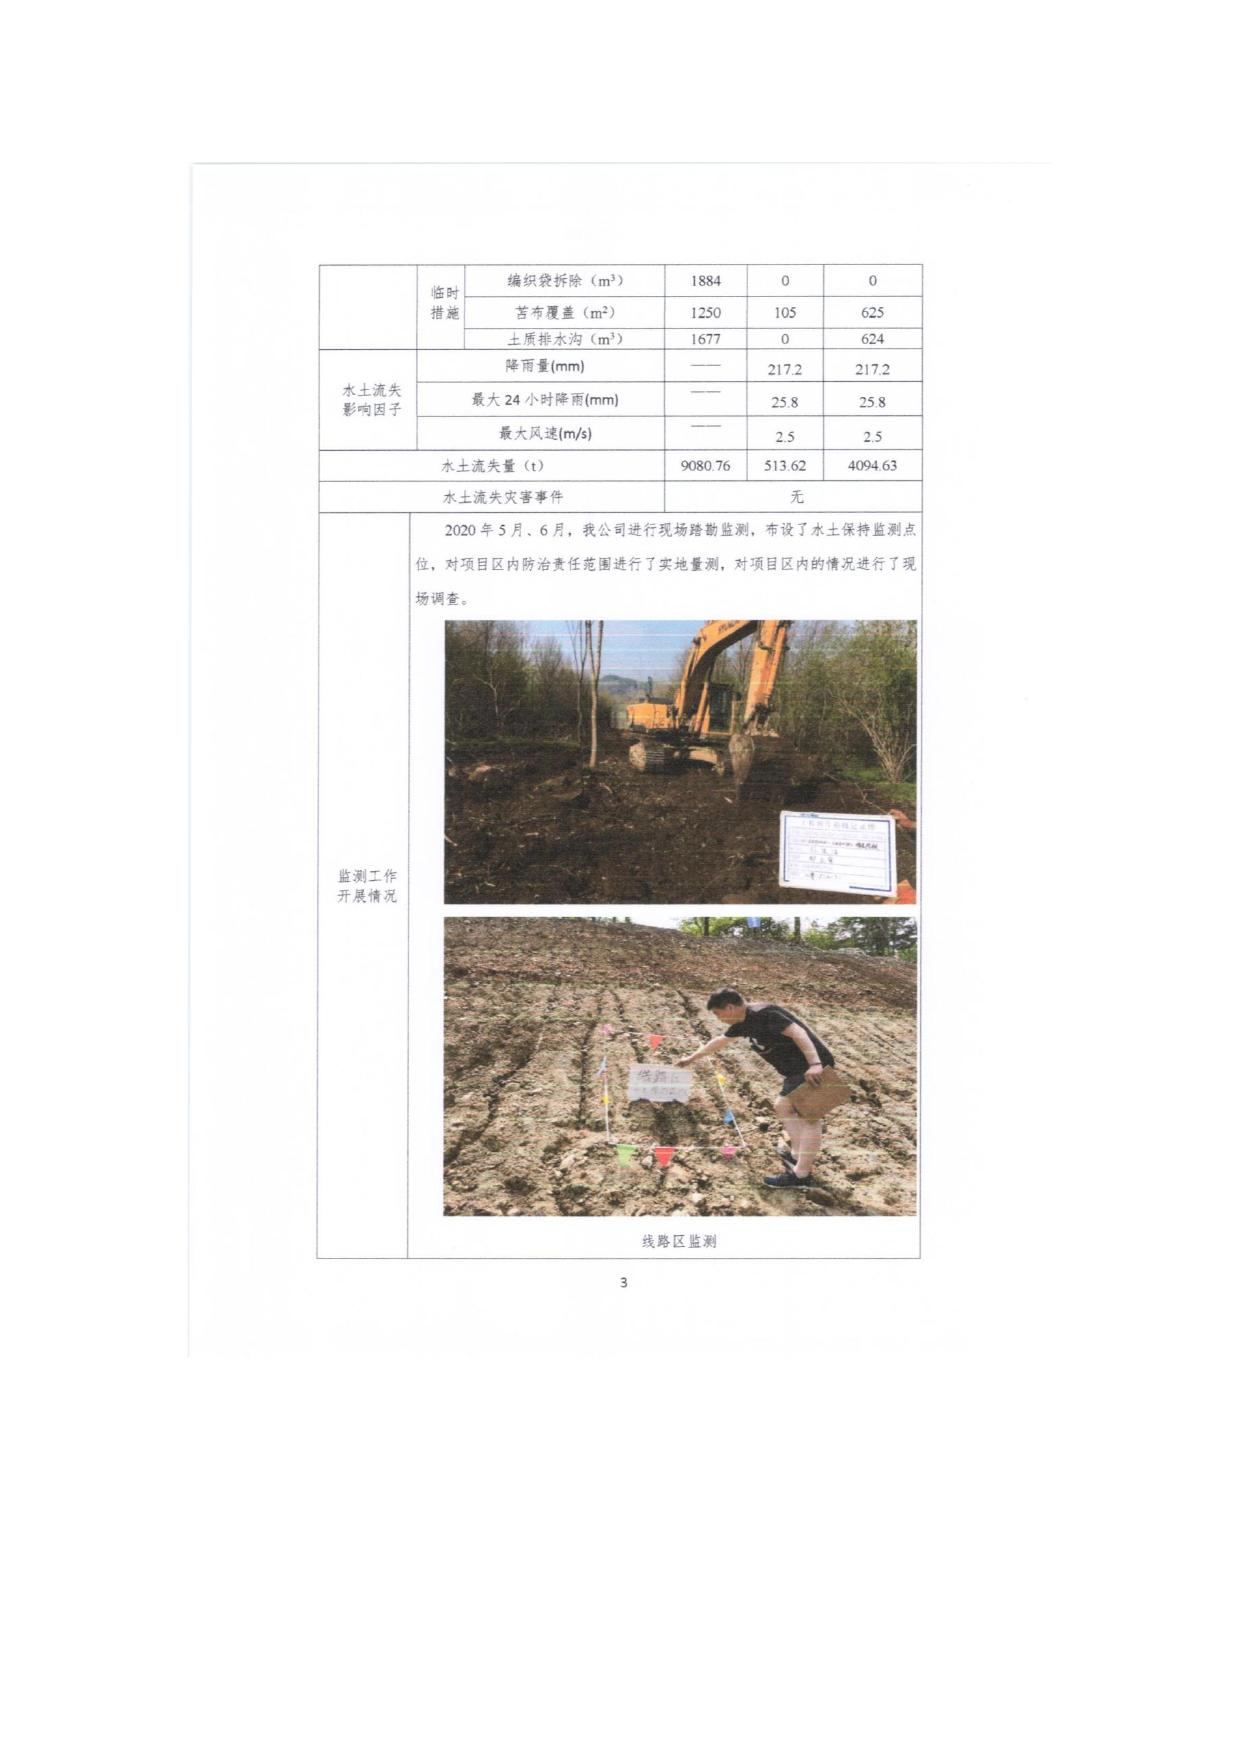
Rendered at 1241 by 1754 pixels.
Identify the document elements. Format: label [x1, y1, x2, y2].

picture [187, 162, 1053, 1385]
